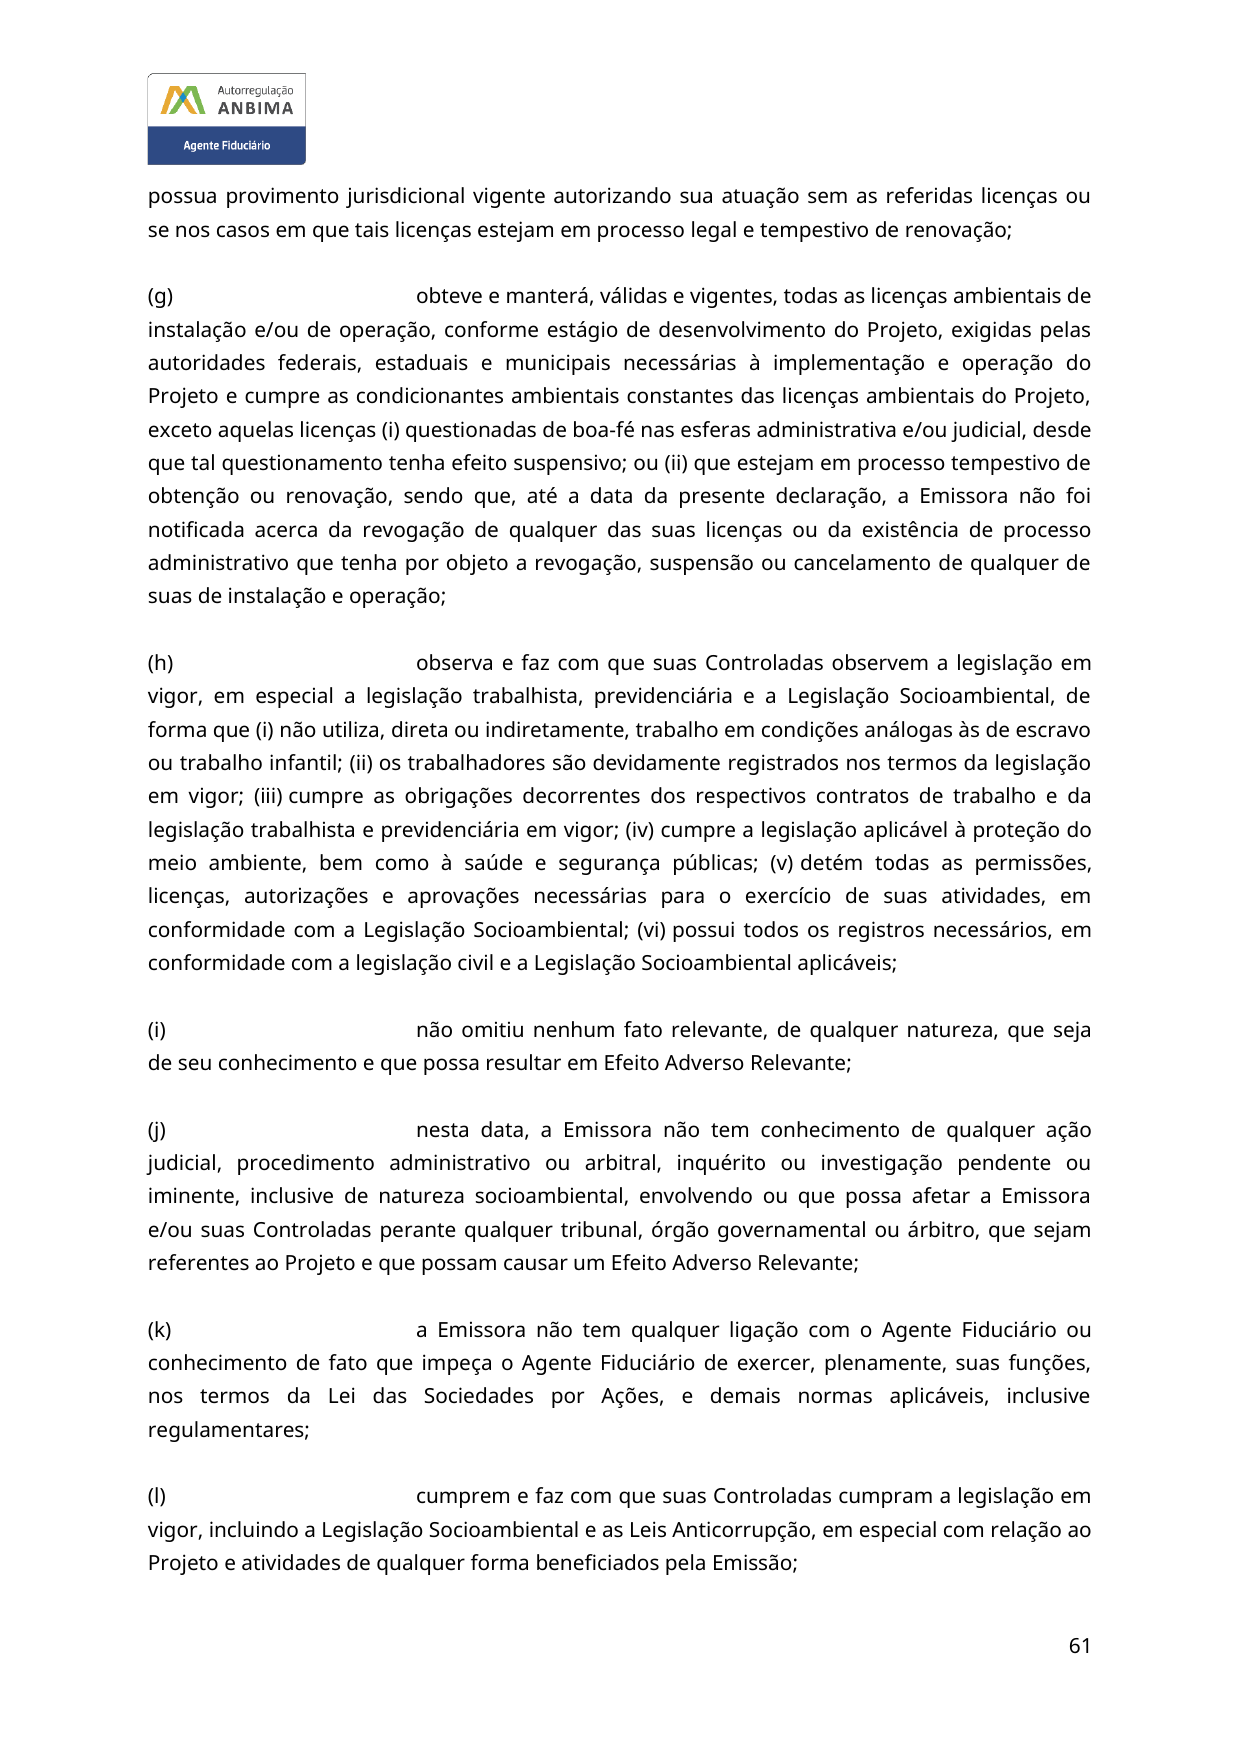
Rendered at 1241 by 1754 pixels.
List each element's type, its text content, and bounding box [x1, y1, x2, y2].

list nesta data, a Emissora não tem conhecimento de qualquer ação judicial, procedimento administrativo ou arbitral, inquérito ou investigação pendente ou iminente, inclusive de natureza socioambiental, envolvendo ou que possa afetar a Emissora e/ou suas Controladas perante qualquer tribunal, órgão governamental ou árbitro, que sejam referentes ao Projeto e que possam causar um Efeito Adverso Relevante; [148, 1111, 1092, 1277]
list cumprem e faz com que suas Controladas cumpram a legislação em vigor, incluindo a Legislação Socioambiental e as Leis Anticorrupção, em especial com relação ao Projeto e atividades de qualquer forma beneficiados pela Emissão; [148, 1477, 1092, 1577]
list não omitiu nenhum fato relevante, de qualquer natureza, que seja de seu conhecimento e que possa resultar em Efeito Adverso Relevante; [148, 1011, 1092, 1077]
list observa e faz com que suas Controladas observem a legislação em vigor, em especial a legislação trabalhista, previdenciária e a Legislação Socioambiental, de forma que (i) não utiliza, direta ou indiretamente, trabalho em condições análogas às de escravo ou trabalho infantil; (ii) os trabalhadores são devidamente registrados nos termos da legislação em vigor; (iii) cumpre as obrigações decorrentes dos respectivos contratos de trabalho e da legislação trabalhista e previdenciária em vigor; (iv) cumpre a legislação aplicável à proteção do meio ambiente, bem como à saúde e segurança públicas; (v) detém todas as permissões, licenças, autorizações e aprovações necessárias para o exercício de suas atividades, em conformidade com a Legislação Socioambiental; (vi) possui todos os registros necessários, em conformidade com a legislação civil e a Legislação Socioambiental aplicáveis; [148, 644, 1092, 977]
list obteve e manterá, válidas e vigentes, todas as licenças ambientais de instalação e/ou de operação, conforme estágio de desenvolvimento do Projeto, exigidas pelas autoridades federais, estaduais e municipais necessárias à implementação e operação do Projeto e cumpre as condicionantes ambientais constantes das licenças ambientais do Projeto, exceto aquelas licenças (i) questionadas de boa-fé nas esferas administrativa e/ou judicial, desde que tal questionamento tenha efeito suspensivo; ou (ii) que estejam em processo tempestivo de obtenção ou renovação, sendo que, até a data da presente declaração, a Emissora não foi notificada acerca da revogação de qualquer das suas licenças ou da existência de processo administrativo que tenha por objeto a revogação, suspensão ou cancelamento de qualquer de suas de instalação e operação; [148, 277, 1092, 611]
list a Emissora não tem qualquer ligação com o Agente Fiduciário ou conhecimento de fato que impeça o Agente Fiduciário de exercer, plenamente, suas funções, nos termos da Lei das Sociedades por Ações, e demais normas aplicáveis, inclusive regulamentares; [148, 1311, 1092, 1444]
picture [147, 73, 306, 165]
